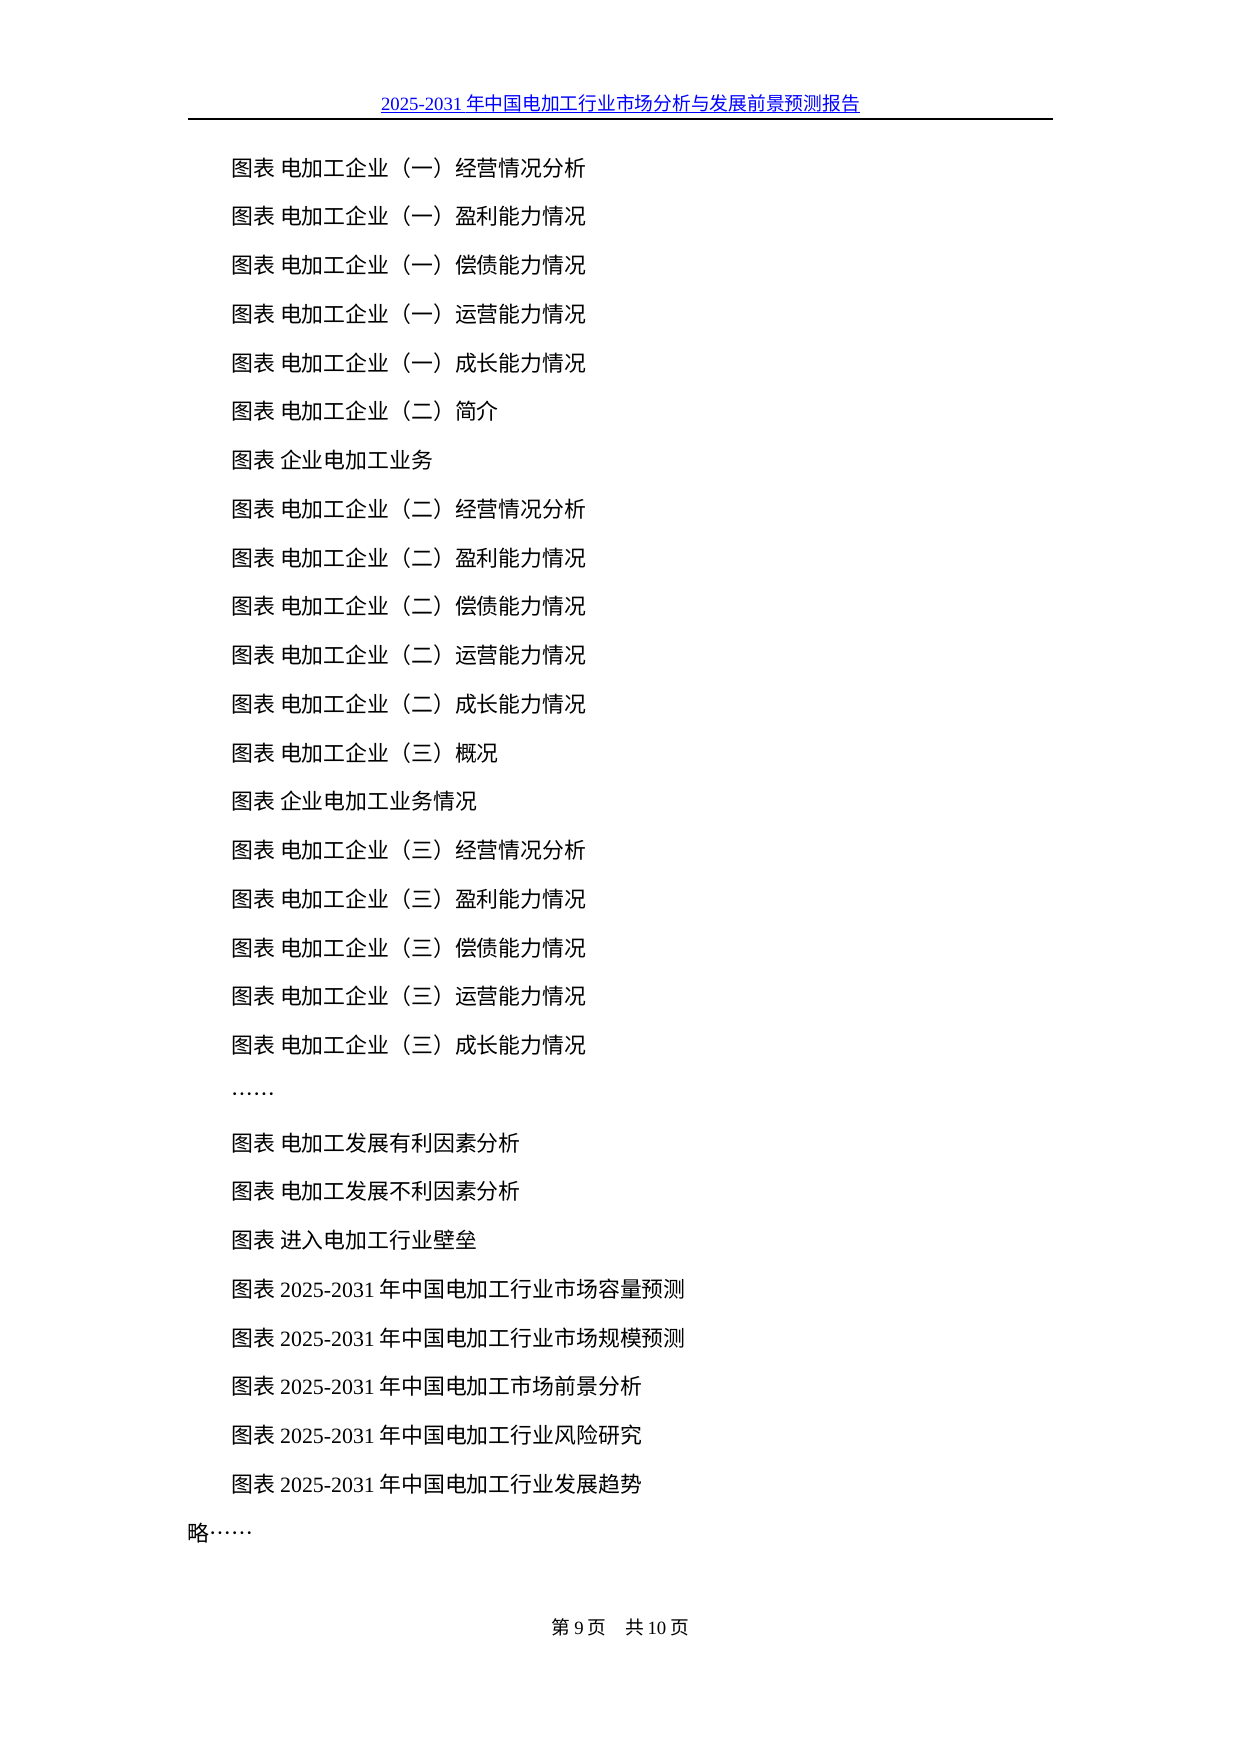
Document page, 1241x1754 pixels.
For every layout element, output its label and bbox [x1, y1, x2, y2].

text [187, 150, 1053, 1548]
